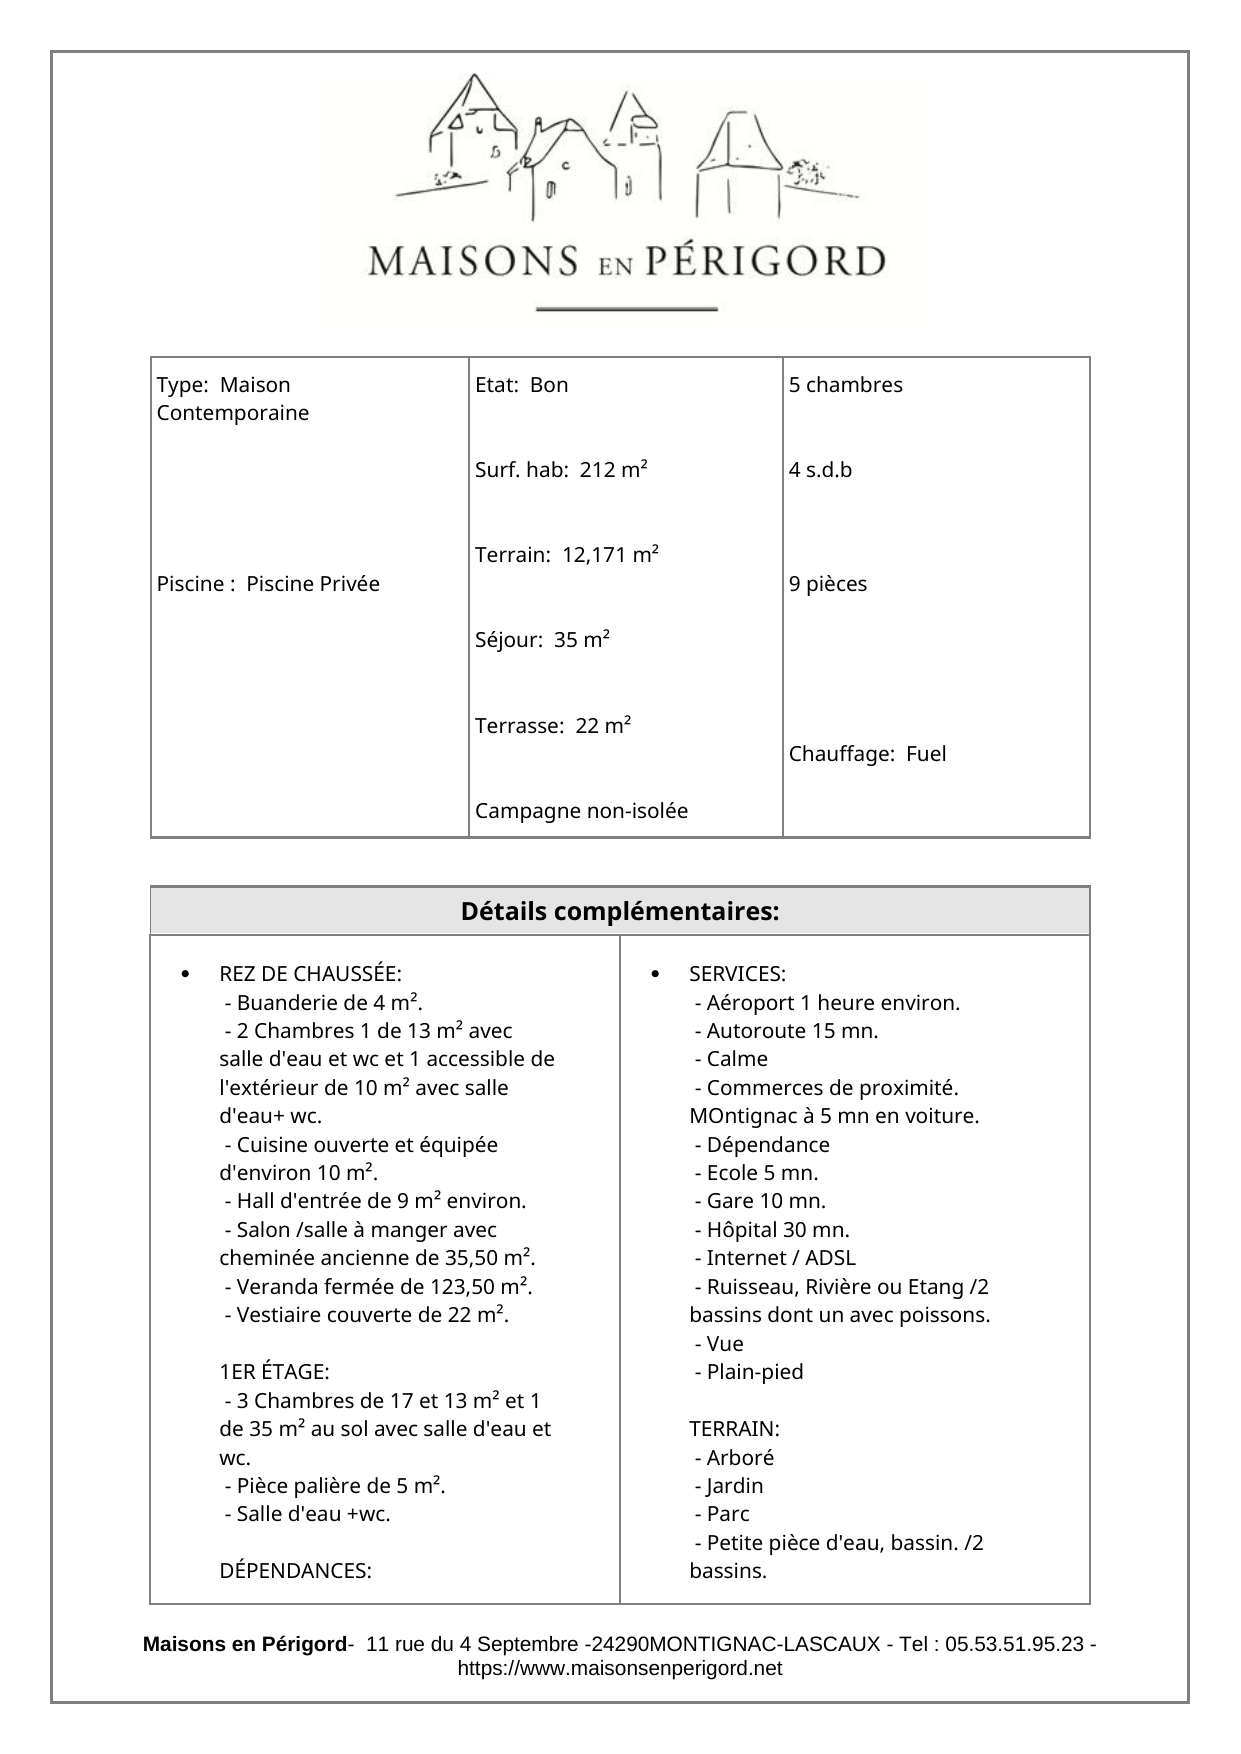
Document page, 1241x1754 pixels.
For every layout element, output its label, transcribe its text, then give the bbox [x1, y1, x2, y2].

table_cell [151, 936, 619, 1602]
table_cell Etat: Bon Surf. hab: 212 m² Terrain: 12,171 m² Séjour: 35 m² Terrasse: 22 m² Campagne non-isolée [470, 358, 782, 836]
table_cell Type: Maison Contemporaine Piscine : Piscine Privée [152, 358, 468, 836]
table_cell 5 chambres 4 s.d.b 9 pièces Chauffage: Fuel [784, 358, 1089, 836]
table_header Détails complémentaires: [151, 888, 1089, 933]
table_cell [621, 936, 1089, 1602]
